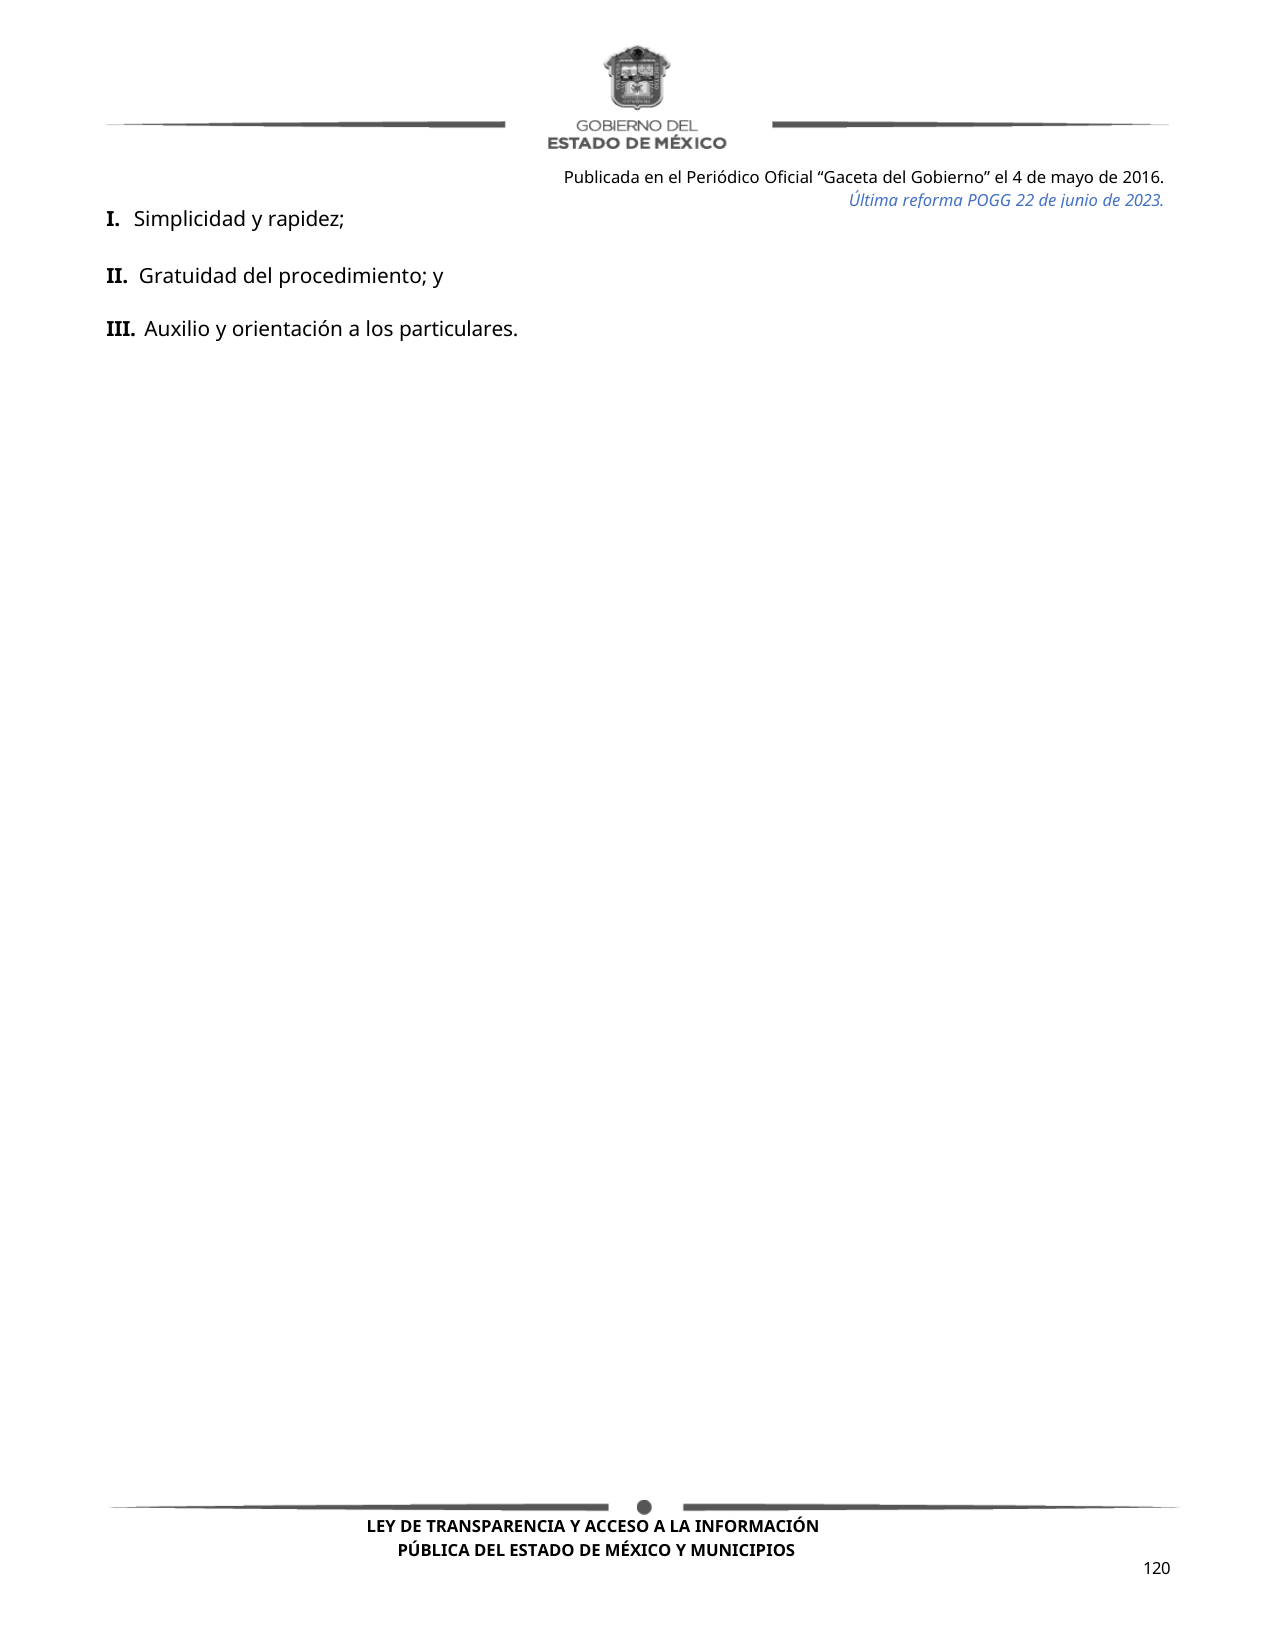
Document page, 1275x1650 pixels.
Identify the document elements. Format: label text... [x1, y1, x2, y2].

picture [109, 1500, 1180, 1515]
picture [106, 44, 1169, 149]
list Auxilio y orientación a los particulares. [106, 314, 1175, 342]
list Simplicidad y rapidez; [106, 204, 1175, 233]
list Gratuidad del procedimiento; y [106, 261, 1175, 289]
